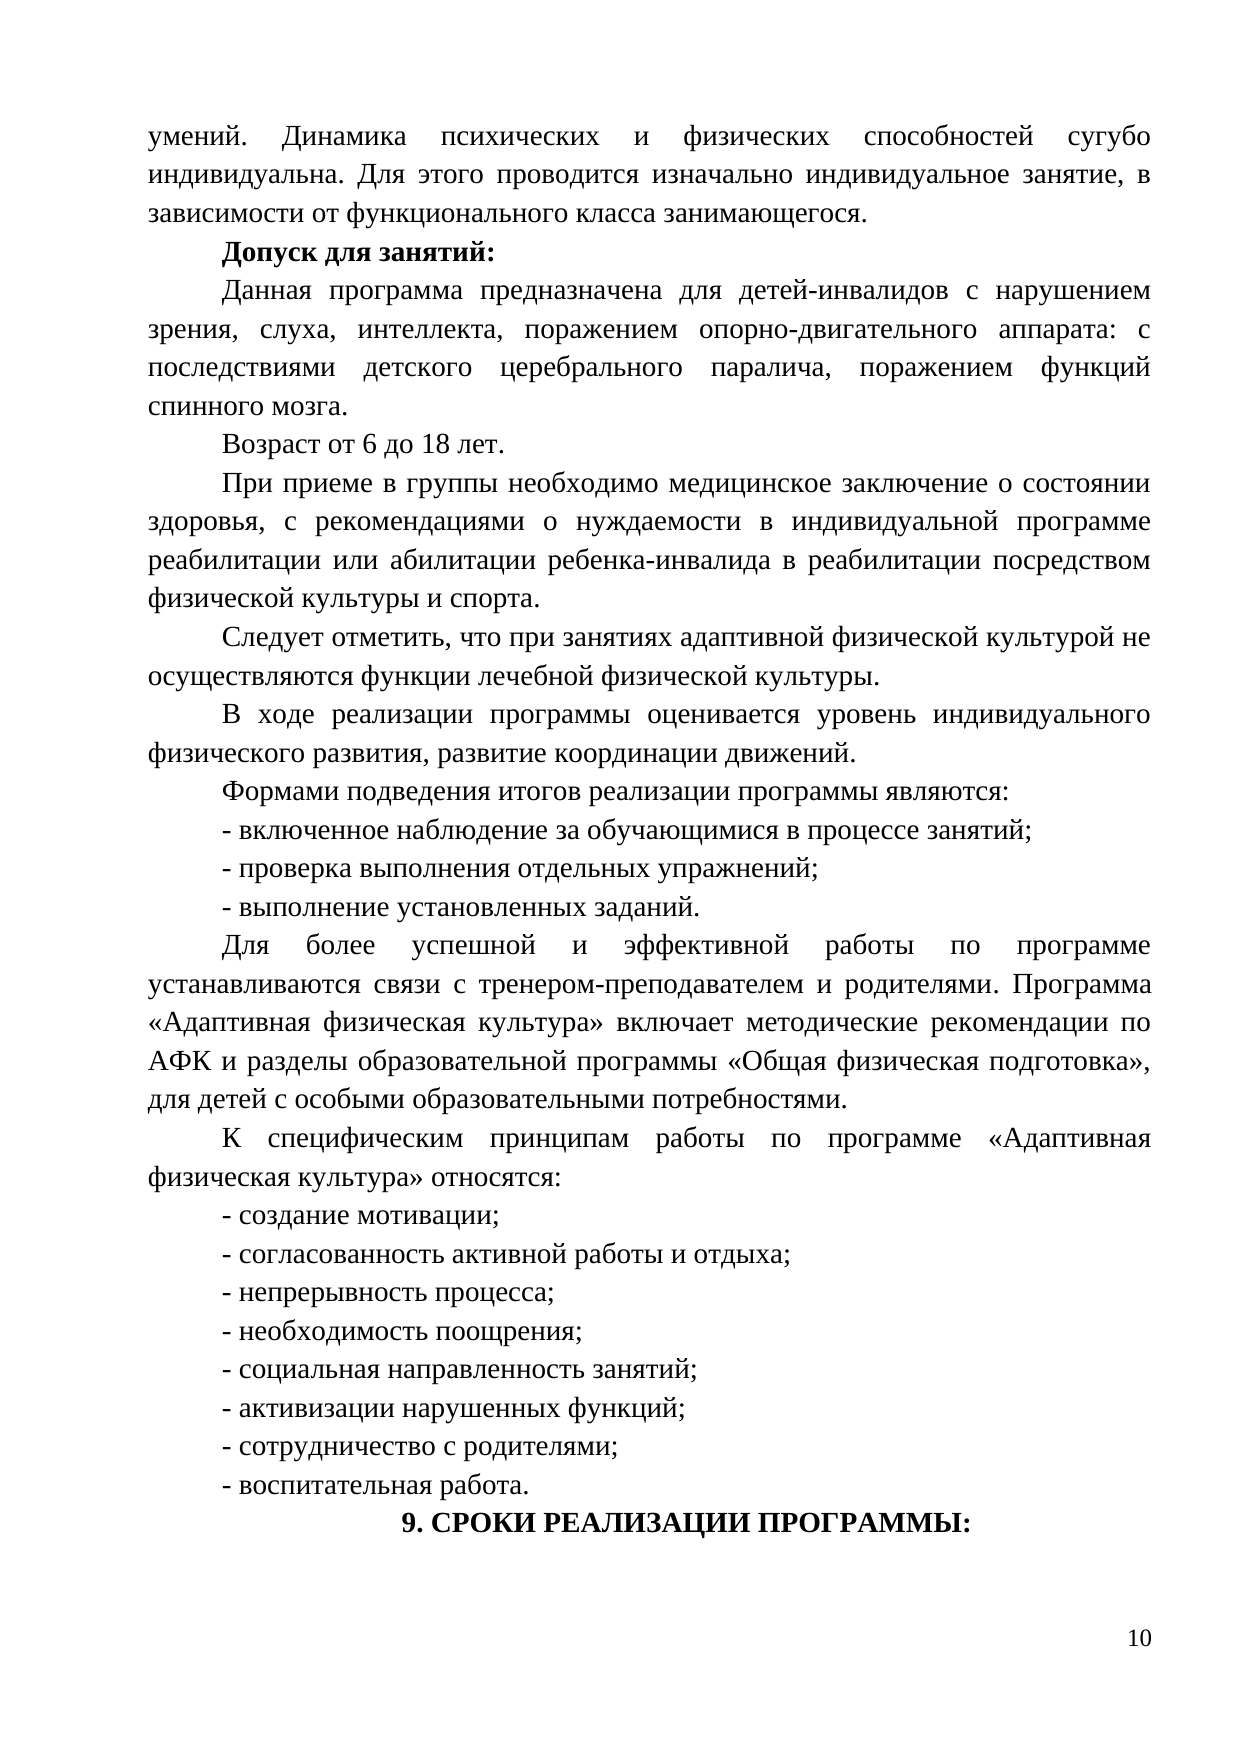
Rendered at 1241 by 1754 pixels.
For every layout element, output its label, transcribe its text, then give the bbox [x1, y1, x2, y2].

text В ходе реализации программы оценивается уровень индивидуального физического развития, развитие координации движений. [148, 696, 1152, 768]
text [148, 118, 1152, 229]
text - выполнение установленных заданий. [148, 889, 1152, 922]
text - непрерывность процесса; [148, 1274, 1152, 1308]
text Формами подведения итогов реализации программы являются: [148, 773, 1152, 807]
text - создание мотивации; [148, 1197, 1152, 1231]
text - проверка выполнения отдельных упражнений; [148, 850, 1152, 884]
text - активизации нарушенных функций; [148, 1390, 1152, 1423]
text К специфическим принципам работы по программе «Адаптивная физическая культура» относятся: [148, 1120, 1152, 1192]
text - необходимость поощрения; [148, 1313, 1152, 1346]
text - согласованность активной работы и отдыха; [148, 1236, 1152, 1269]
text - воспитательная работа. [148, 1467, 1152, 1501]
text Для более успешной и эффективной работы по программе устанавливаются связи с тренером-преподавателем и родителями. Программа «Адаптивная физическая культура» включает методические рекомендации по АФК и разделы образовательной программы «Общая физическая подготовка», для детей с особыми образовательными потребностями. [148, 927, 1152, 1115]
text Следует отметить, что при занятиях адаптивной физической культурой не осуществляются функции лечебной физической культуры. [148, 619, 1152, 691]
text - включенное наблюдение за обучающимися в процессе занятий; [148, 812, 1152, 845]
text 9. СРОКИ РЕАЛИЗАЦИИ ПРОГРАММЫ: [148, 1506, 1152, 1539]
text - сотрудничество с родителями; [148, 1428, 1152, 1462]
text При приеме в группы необходимо медицинское заключение о состоянии здоровья, с рекомендациями о нуждаемости в индивидуальной программе реабилитации или абилитации ребенка-инвалида в реабилитации посредством физической культуры и спорта. [148, 465, 1152, 614]
text Возраст от 6 до 18 лет. [148, 426, 1152, 460]
text - социальная направленность занятий; [148, 1351, 1152, 1385]
text Допуск для занятий: [148, 234, 1152, 267]
text Данная программа предназначена для детей-инвалидов с нарушением зрения, слуха, интеллекта, поражением опорно-двигательного аппарата: с последствиями детского церебрального паралича, поражением функций спинного мозга. [148, 272, 1152, 421]
